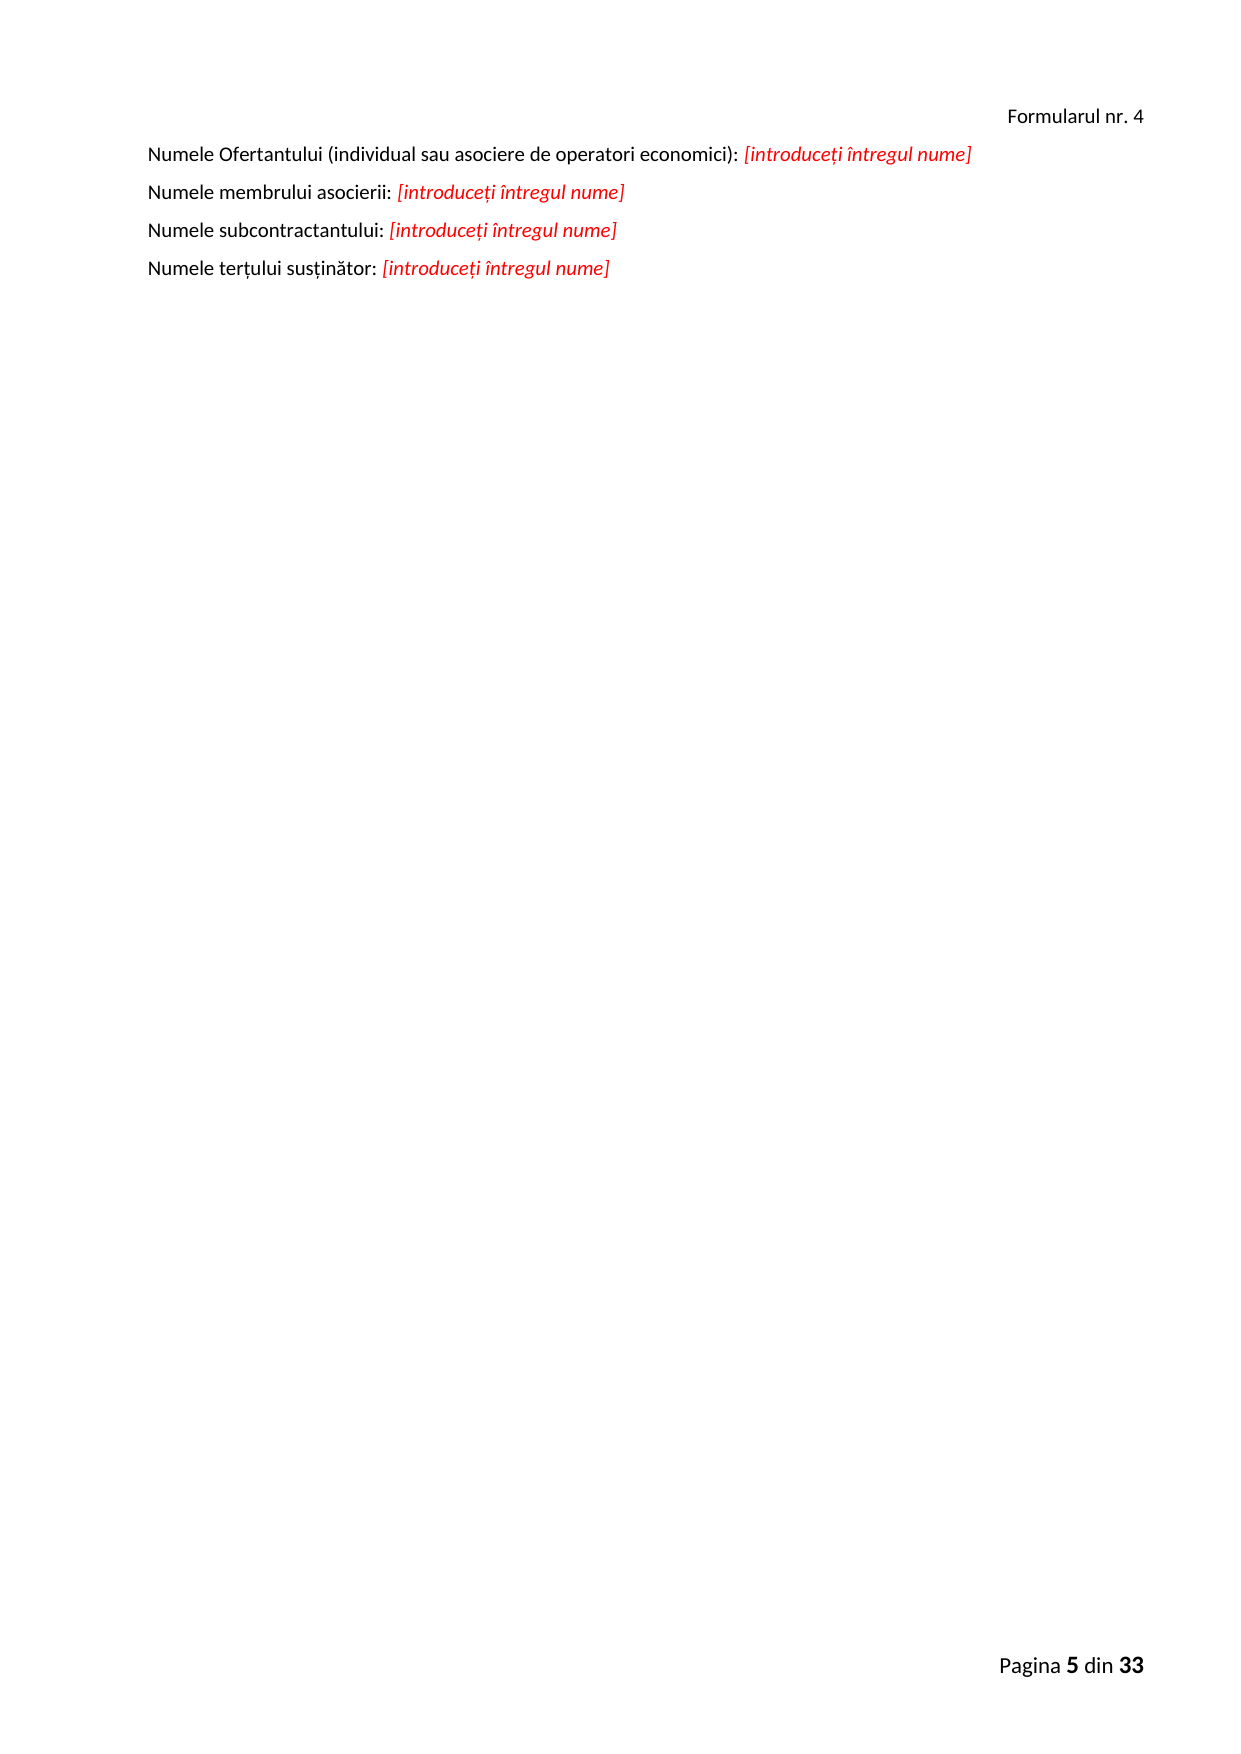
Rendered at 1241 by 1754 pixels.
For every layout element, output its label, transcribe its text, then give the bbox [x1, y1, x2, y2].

text Numele terțului susținător: [introduceți întregul nume] [148, 256, 1144, 281]
text Numele membrului asocierii: [introduceți întregul nume] [148, 179, 1144, 205]
text Numele subcontractantului: [introduceți întregul nume] [148, 217, 1144, 243]
text Numele Ofertantului (individual sau asociere de operatori economici): [introduceți întregul nume] [148, 141, 1144, 167]
text Formularul nr. 4 [148, 103, 1144, 128]
